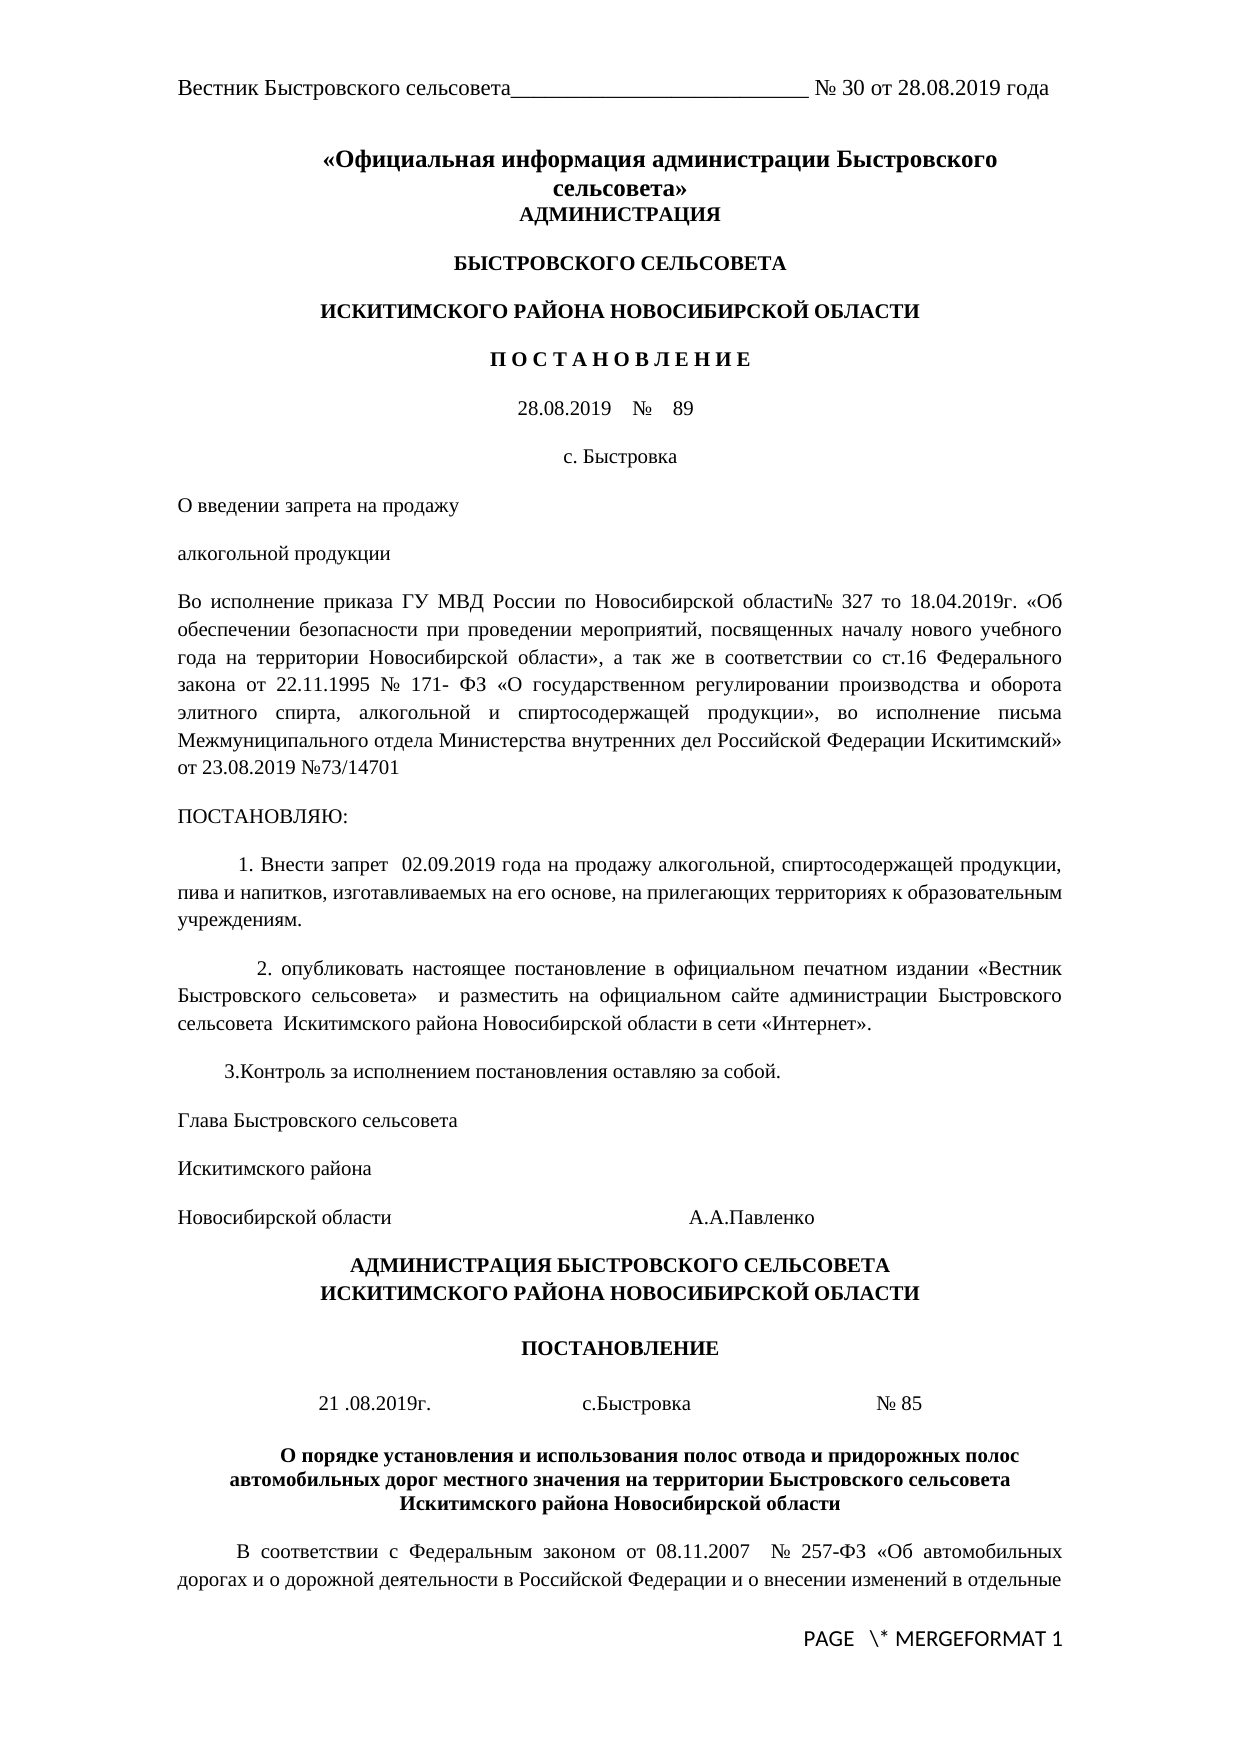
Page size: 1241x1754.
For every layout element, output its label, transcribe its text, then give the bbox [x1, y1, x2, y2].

text ИСКИТИМСКОГО РАЙОНА НОВОСИБИРСКОЙ ОБЛАСТИ [177, 1281, 1063, 1305]
text 21 .08.2019г. с.Быстровка № 85 [177, 1391, 1063, 1415]
text «Официальная информация администрации Быстровского сельсовета» [177, 144, 1063, 202]
text ПОСТАНОВЛЕНИЕ [177, 1336, 1063, 1360]
text О порядке установления и использования полос отвода и придорожных полос автомобильных дорог местного значения на территории Быстровского сельсовета Искитимского района Новосибирской области [177, 1443, 1063, 1515]
text ИСКИТИМСКОГО РАЙОНА НОВОСИБИРСКОЙ ОБЛАСТИ [177, 299, 1063, 323]
text 2. опубликовать настоящее постановление в официальном печатном издании «Вестник Быстровского сельсовета» и разместить на официальном сайте администрации Быстровского сельсовета Искитимского района Новосибирской области в сети «Интернет». [177, 956, 1063, 1035]
text АДМИНИСТРАЦИЯ [177, 202, 1063, 226]
text с. Быстровка [177, 444, 1063, 468]
text О введении запрета на продажу [177, 493, 1063, 517]
text АДМИНИСТРАЦИЯ БЫСТРОВСКОГО СЕЛЬСОВЕТА [177, 1253, 1063, 1277]
text 28.08.2019 № 89 [177, 396, 1034, 420]
text Новосибирской области А.А.Павленко [177, 1204, 1063, 1229]
text Глава Быстровского сельсовета [177, 1108, 1063, 1132]
text 1. Внести запрет 02.09.2019 года на продажу алкогольной, спиртосодержащей продукции, пива и напитков, изготавливаемых на его основе, на прилегающих территориях к образовательным учреждениям. [177, 852, 1063, 931]
text П О С Т А Н О В Л Е Н И Е [177, 347, 1063, 371]
text 3.Контроль за исполнением постановления оставляю за собой. [177, 1059, 1063, 1083]
text алкогольной продукции [177, 541, 1063, 565]
text Искитимского района [177, 1156, 1063, 1180]
text Во исполнение приказа ГУ МВД России по Новосибирской области№ 327 то 18.04.2019г. «Об обеспечении безопасности при проведении мероприятий, посвященных началу нового учебного года на территории Новосибирской области», а так же в соответствии со ст.16 Федерального закона от 22.11.1995 № 171- ФЗ «О государственном регулировании производства и оборота элитного спирта, алкогольной и спиртосодержащей продукции», во исполнение письма Межмуниципального отдела Министерства внутренних дел Российской Федерации Искитимский» от 23.08.2019 №73/14701 [177, 589, 1063, 779]
text БЫСТРОВСКОГО СЕЛЬСОВЕТА [177, 250, 1063, 274]
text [177, 1539, 1063, 1591]
text ПОСТАНОВЛЯЮ: [177, 803, 1063, 828]
